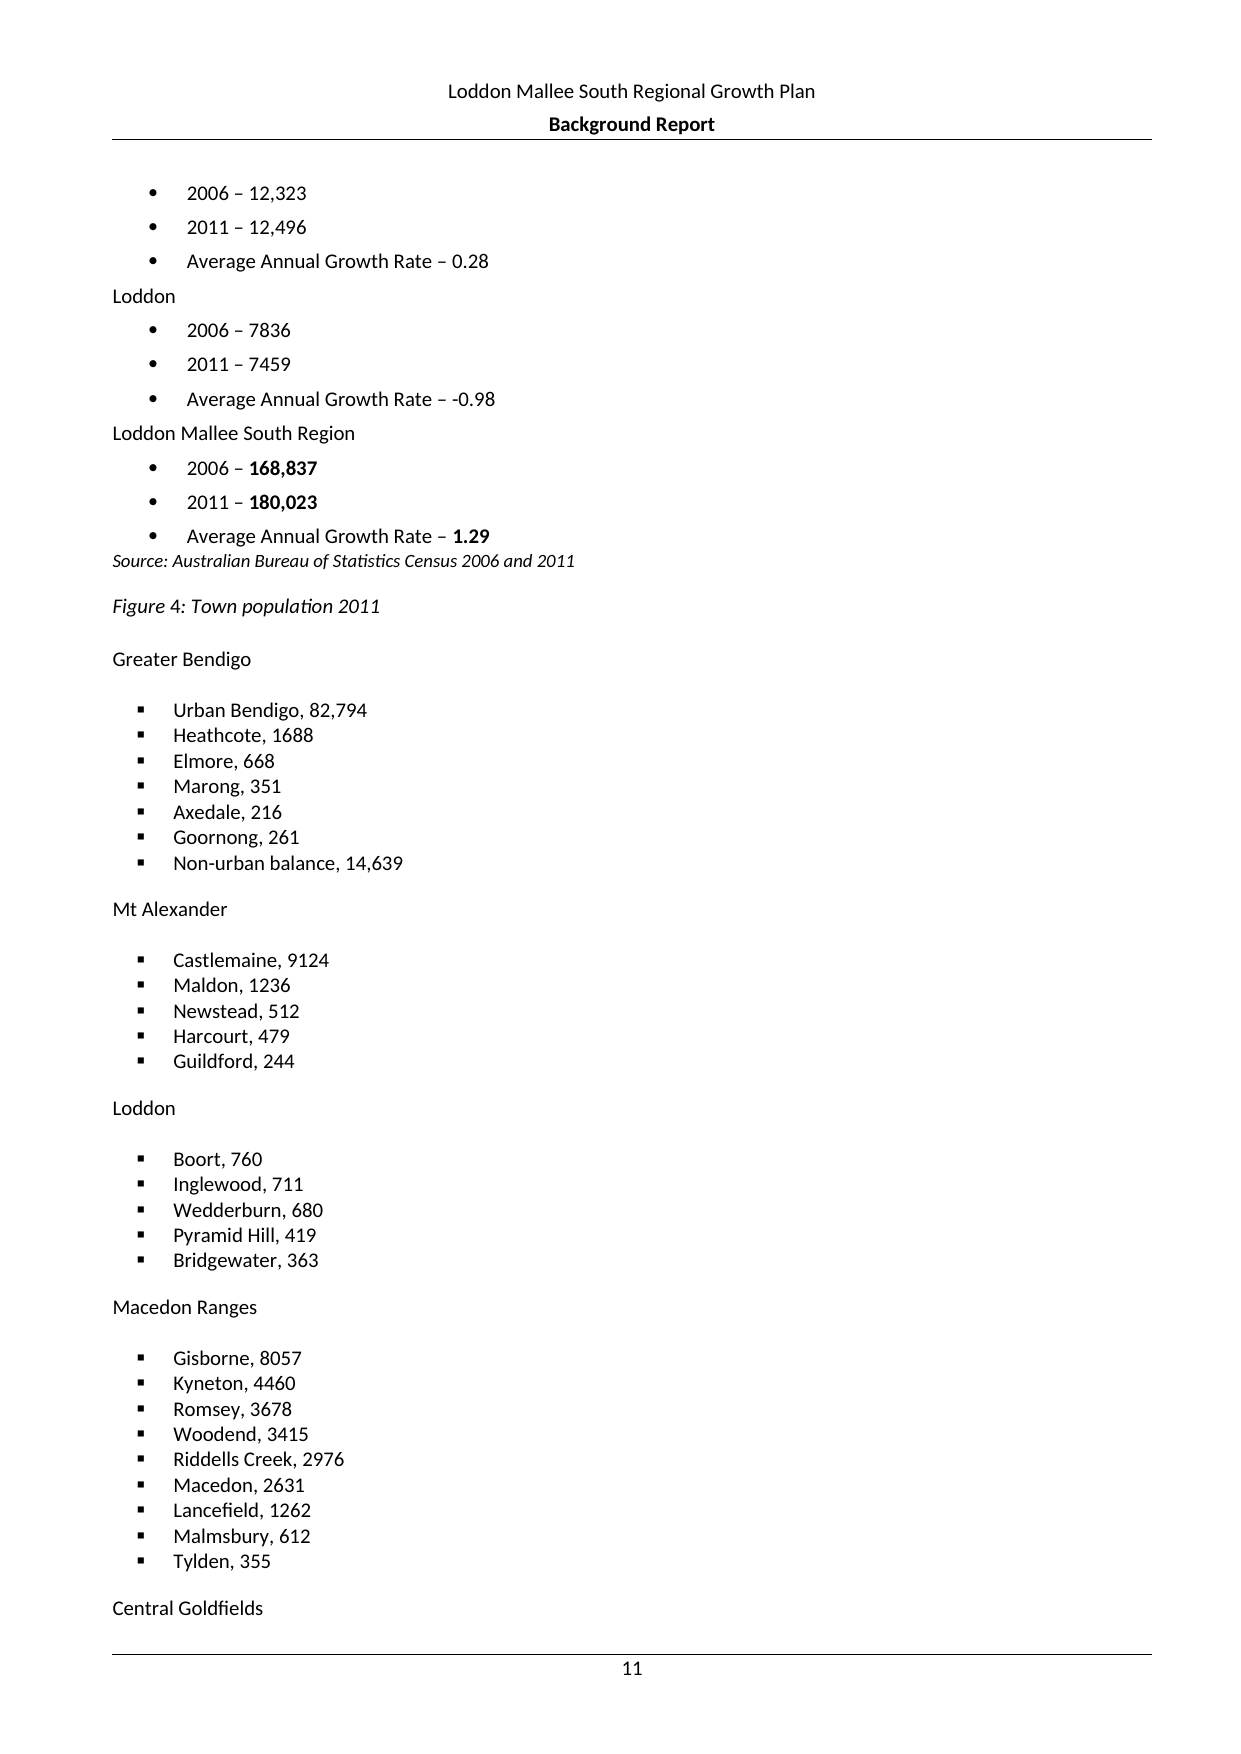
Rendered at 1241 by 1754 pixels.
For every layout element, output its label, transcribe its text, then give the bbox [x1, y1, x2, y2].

list Lancefield, 1262 [136, 1497, 1152, 1523]
text Figure 4: Town population 2011 [112, 591, 1152, 619]
text Loddon Mallee South Region [112, 418, 1152, 446]
list Average Annual Growth Rate – -0.98 [149, 384, 1152, 412]
list Maldon, 1236 [136, 972, 1152, 998]
list Woodend, 3415 [136, 1421, 1152, 1447]
text Loddon [112, 1093, 1152, 1121]
list Average Annual Growth Rate – 1.29 [149, 521, 1152, 549]
list Axedale, 216 [136, 799, 1152, 824]
list 2006 – 7836 [149, 315, 1152, 343]
text Macedon Ranges [112, 1292, 1152, 1320]
list 2011 – 180,023 [149, 487, 1152, 515]
text Central Goldfields [112, 1592, 1152, 1621]
list Macedon, 2631 [136, 1472, 1152, 1497]
list Pyramid Hill, 419 [136, 1222, 1152, 1248]
list Boort, 760 [136, 1146, 1152, 1171]
list 2006 – 168,837 [149, 452, 1152, 481]
list Kyneton, 4460 [136, 1370, 1152, 1396]
text Greater Bendigo [112, 644, 1152, 672]
list Tylden, 355 [136, 1548, 1152, 1574]
list Heathcote, 1688 [136, 723, 1152, 748]
list 2011 – 7459 [149, 349, 1152, 377]
list Romsey, 3678 [136, 1396, 1152, 1421]
text Source: Australian Bureau of Statistics Census 2006 and 2011 [112, 549, 1152, 572]
list 2006 – 12,323 [149, 177, 1152, 206]
text Mt Alexander [112, 894, 1152, 922]
list Goornong, 261 [136, 824, 1152, 850]
list 2011 – 12,496 [149, 212, 1152, 240]
list Riddells Creek, 2976 [136, 1447, 1152, 1472]
list Newstead, 512 [136, 998, 1152, 1023]
list Elmore, 668 [136, 748, 1152, 773]
list Gisborne, 8057 [136, 1345, 1152, 1370]
list Average Annual Growth Rate – 0.28 [149, 246, 1152, 274]
list Marong, 351 [136, 773, 1152, 799]
list Wedderburn, 680 [136, 1197, 1152, 1222]
list Harcourt, 479 [136, 1023, 1152, 1049]
list Urban Bendigo, 82,794 [136, 697, 1152, 723]
list Non-urban balance, 14,639 [136, 850, 1152, 875]
list Bridgewater, 363 [136, 1248, 1152, 1273]
list Castlemaine, 9124 [136, 947, 1152, 972]
list Guildford, 244 [136, 1049, 1152, 1074]
text Loddon [112, 281, 1152, 309]
list Malmsbury, 612 [136, 1523, 1152, 1548]
list Inglewood, 711 [136, 1171, 1152, 1197]
